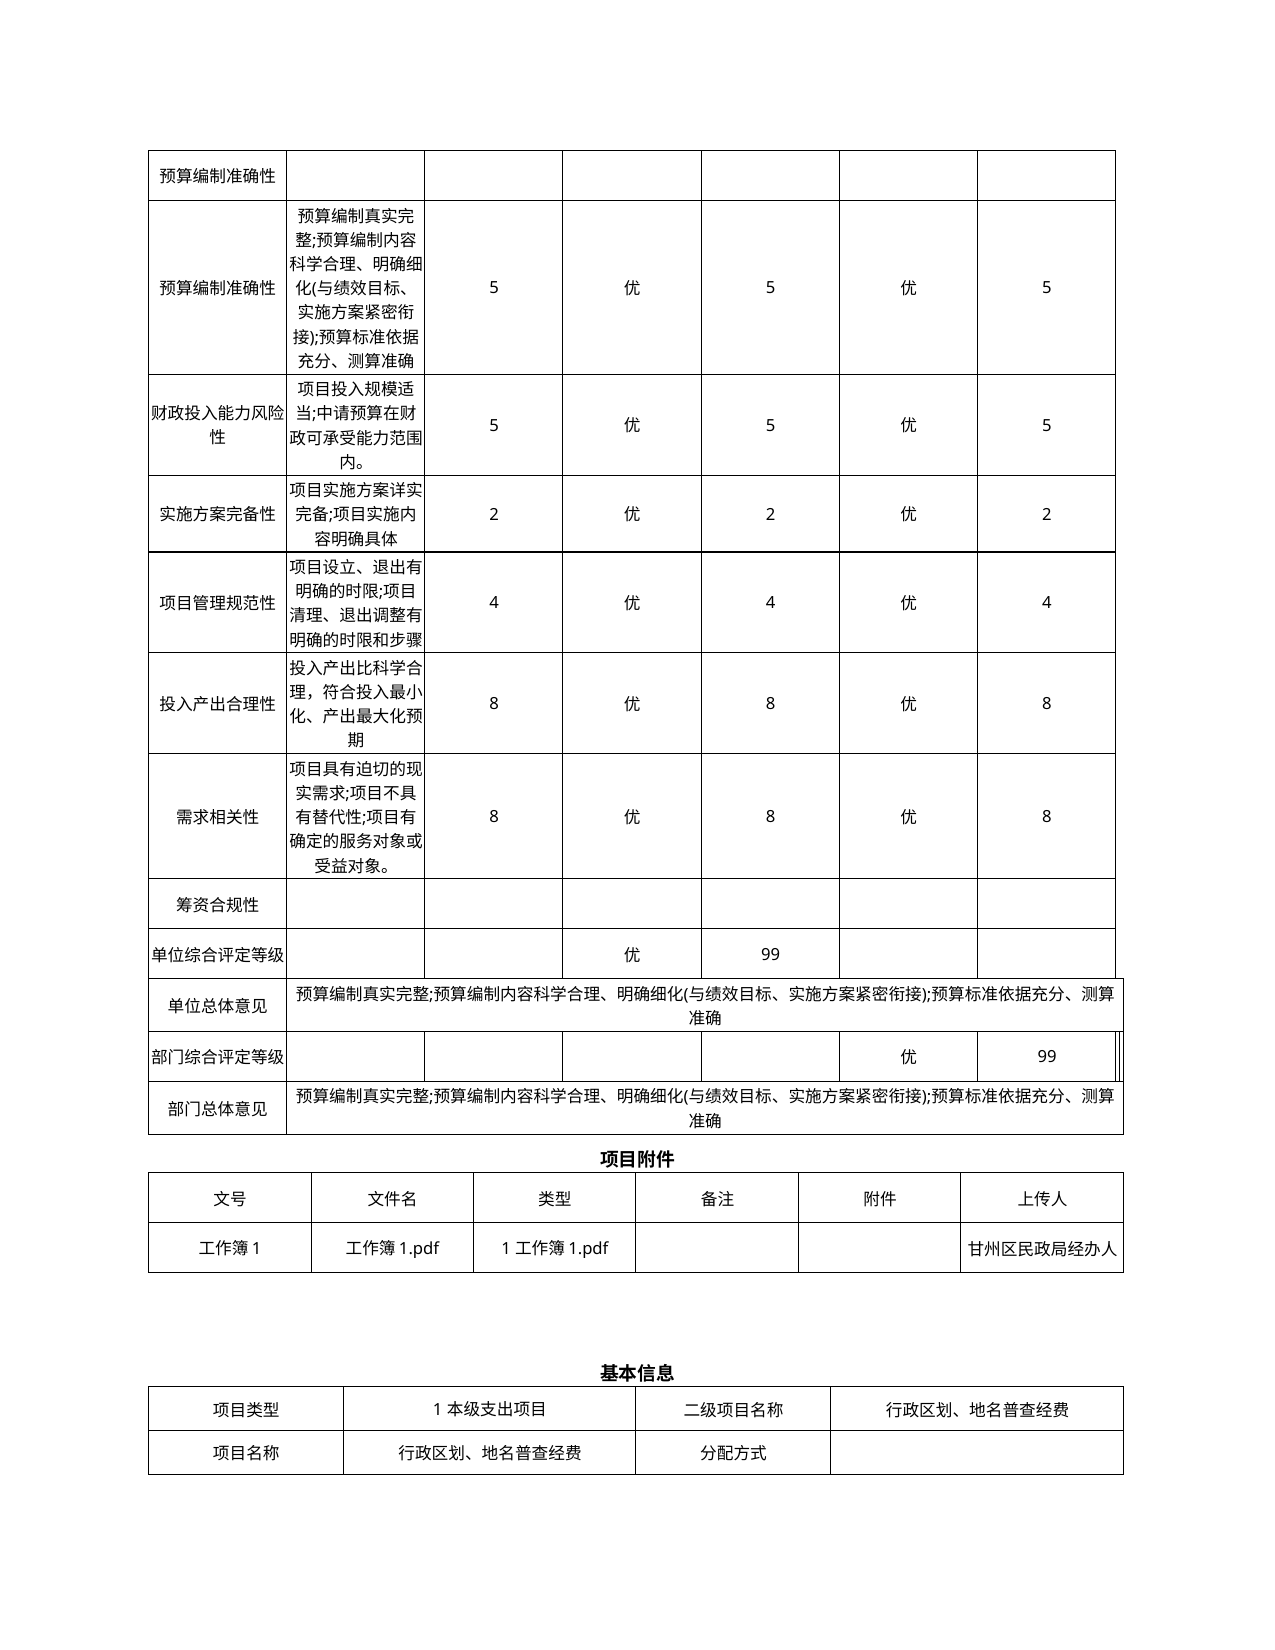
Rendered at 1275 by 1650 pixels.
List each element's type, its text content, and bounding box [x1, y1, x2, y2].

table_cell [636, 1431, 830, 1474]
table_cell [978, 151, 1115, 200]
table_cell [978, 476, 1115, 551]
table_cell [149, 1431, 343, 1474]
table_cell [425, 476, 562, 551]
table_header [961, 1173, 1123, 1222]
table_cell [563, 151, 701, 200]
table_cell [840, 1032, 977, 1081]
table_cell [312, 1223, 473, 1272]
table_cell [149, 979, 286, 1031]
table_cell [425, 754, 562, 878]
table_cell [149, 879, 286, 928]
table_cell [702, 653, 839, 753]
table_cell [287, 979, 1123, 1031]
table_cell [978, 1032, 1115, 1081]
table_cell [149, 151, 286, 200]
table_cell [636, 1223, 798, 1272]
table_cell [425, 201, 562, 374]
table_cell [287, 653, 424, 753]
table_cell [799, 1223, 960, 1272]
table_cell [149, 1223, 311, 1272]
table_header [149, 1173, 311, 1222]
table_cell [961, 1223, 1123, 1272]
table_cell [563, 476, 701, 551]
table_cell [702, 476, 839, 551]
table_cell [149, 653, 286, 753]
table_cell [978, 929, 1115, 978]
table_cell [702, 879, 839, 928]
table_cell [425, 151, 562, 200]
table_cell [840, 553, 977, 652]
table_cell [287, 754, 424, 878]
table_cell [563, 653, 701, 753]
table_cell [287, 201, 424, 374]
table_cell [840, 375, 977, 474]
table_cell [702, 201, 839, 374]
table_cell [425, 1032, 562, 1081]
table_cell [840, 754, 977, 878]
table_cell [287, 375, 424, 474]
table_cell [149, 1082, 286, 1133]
text 基本信息 [150, 1349, 1125, 1386]
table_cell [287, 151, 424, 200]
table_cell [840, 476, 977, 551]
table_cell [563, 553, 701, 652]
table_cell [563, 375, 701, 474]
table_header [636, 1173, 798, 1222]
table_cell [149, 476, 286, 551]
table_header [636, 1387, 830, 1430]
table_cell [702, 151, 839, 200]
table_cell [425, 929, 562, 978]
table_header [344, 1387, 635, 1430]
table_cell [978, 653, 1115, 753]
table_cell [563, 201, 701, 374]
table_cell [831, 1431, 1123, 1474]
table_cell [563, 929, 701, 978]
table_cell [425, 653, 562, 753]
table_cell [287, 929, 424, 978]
text 项目附件 [150, 1134, 1125, 1172]
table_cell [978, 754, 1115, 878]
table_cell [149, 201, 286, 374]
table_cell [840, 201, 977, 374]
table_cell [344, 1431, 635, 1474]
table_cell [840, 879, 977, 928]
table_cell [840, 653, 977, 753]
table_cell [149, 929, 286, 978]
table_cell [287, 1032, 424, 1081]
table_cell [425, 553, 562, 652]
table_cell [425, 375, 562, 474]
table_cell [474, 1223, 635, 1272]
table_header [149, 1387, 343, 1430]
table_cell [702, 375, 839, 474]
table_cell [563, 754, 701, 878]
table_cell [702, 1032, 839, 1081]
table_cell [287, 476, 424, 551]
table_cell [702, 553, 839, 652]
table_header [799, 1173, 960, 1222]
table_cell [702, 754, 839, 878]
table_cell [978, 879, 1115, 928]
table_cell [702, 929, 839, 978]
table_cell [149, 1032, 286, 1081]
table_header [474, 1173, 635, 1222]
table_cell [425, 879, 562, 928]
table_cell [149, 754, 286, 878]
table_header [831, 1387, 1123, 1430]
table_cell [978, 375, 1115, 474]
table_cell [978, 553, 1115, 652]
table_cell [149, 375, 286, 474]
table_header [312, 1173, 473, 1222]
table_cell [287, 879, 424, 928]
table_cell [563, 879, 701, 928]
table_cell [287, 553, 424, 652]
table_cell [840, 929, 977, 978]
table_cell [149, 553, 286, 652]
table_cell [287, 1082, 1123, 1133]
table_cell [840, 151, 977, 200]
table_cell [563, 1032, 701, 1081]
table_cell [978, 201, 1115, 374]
